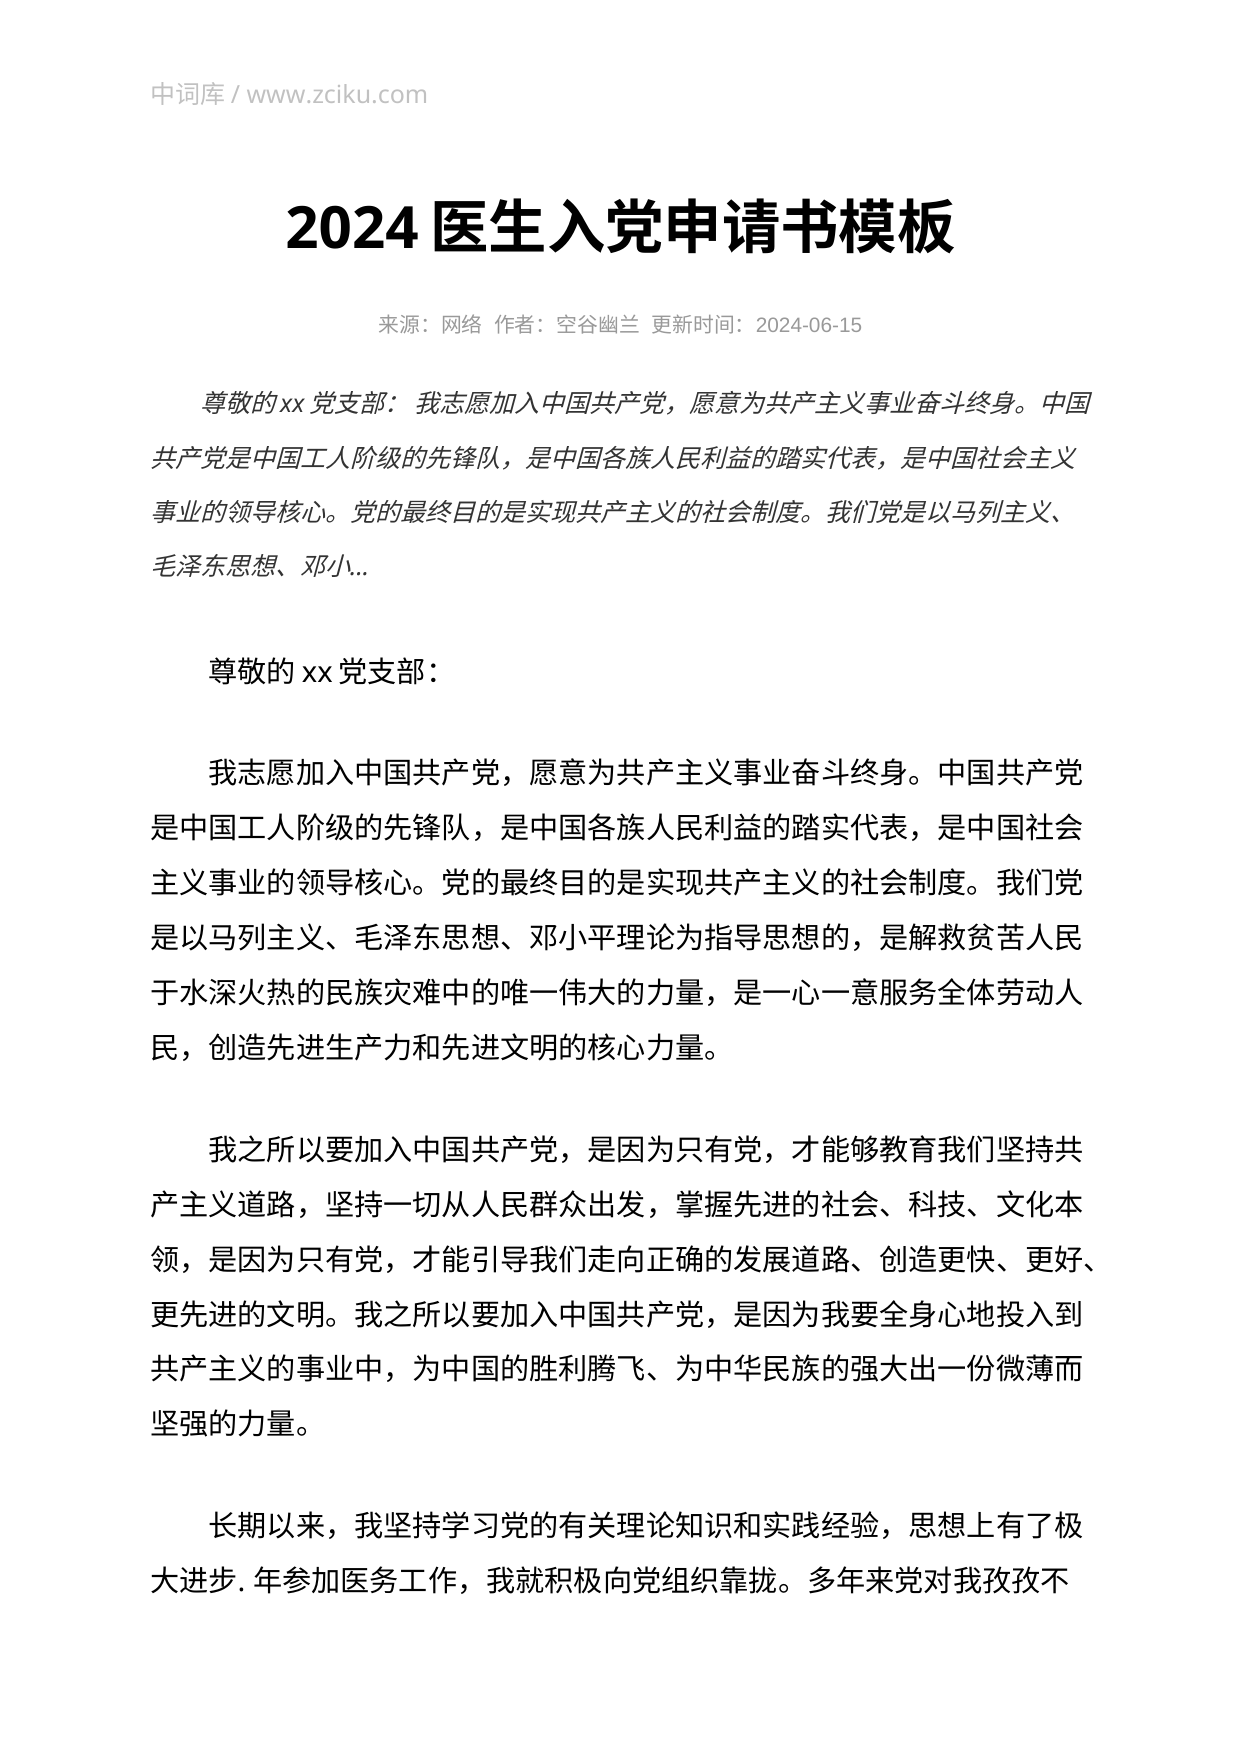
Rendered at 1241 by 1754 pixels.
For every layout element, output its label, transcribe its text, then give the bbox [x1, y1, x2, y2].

text 我志愿加入中国共产党，愿意为共产主义事业奋斗终身。中国共产党是中国工人阶级的先锋队，是中国各族人民利益的踏实代表，是中国社会主义事业的领导核心。党的最终目的是实现共产主义的社会制度。我们党是以马列主义、毛泽东思想、邓小平理论为指导思想的，是解救贫苦人民于水深火热的民族灾难中的唯一伟大的力量，是一心一意服务全体劳动人民，创造先进生产力和先进文明的核心力量。 [150, 750, 1090, 1067]
text 我之所以要加入中国共产党，是因为只有党，才能够教育我们坚持共产主义道路，坚持一切从人民群众出发，掌握先进的社会、科技、文化本领，是因为只有党，才能引导我们走向正确的发展道路、创造更快、更好、更先进的文明。我之所以要加入中国共产党，是因为我要全身心地投入到共产主义的事业中，为中国的胜利腾飞、为中华民族的强大出一份微薄而坚强的力量。 [150, 1126, 1090, 1443]
subtitle 2024医生入党申请书模板 [150, 181, 1090, 266]
text 来源：网络 作者：空谷幽兰 更新时间：2024-06-15 [150, 313, 1090, 337]
text 尊敬的xx党支部： 我志愿加入中国共产党，愿意为共产主义事业奋斗终身。中国共产党是中国工人阶级的先锋队，是中国各族人民利益的踏实代表，是中国社会主义事业的领导核心。党的最终目的是实现共产主义的社会制度。我们党是以马列主义、毛泽东思想、邓小... [150, 384, 1090, 583]
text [150, 1503, 1090, 1600]
text 尊敬的xx党支部： [150, 648, 1090, 691]
